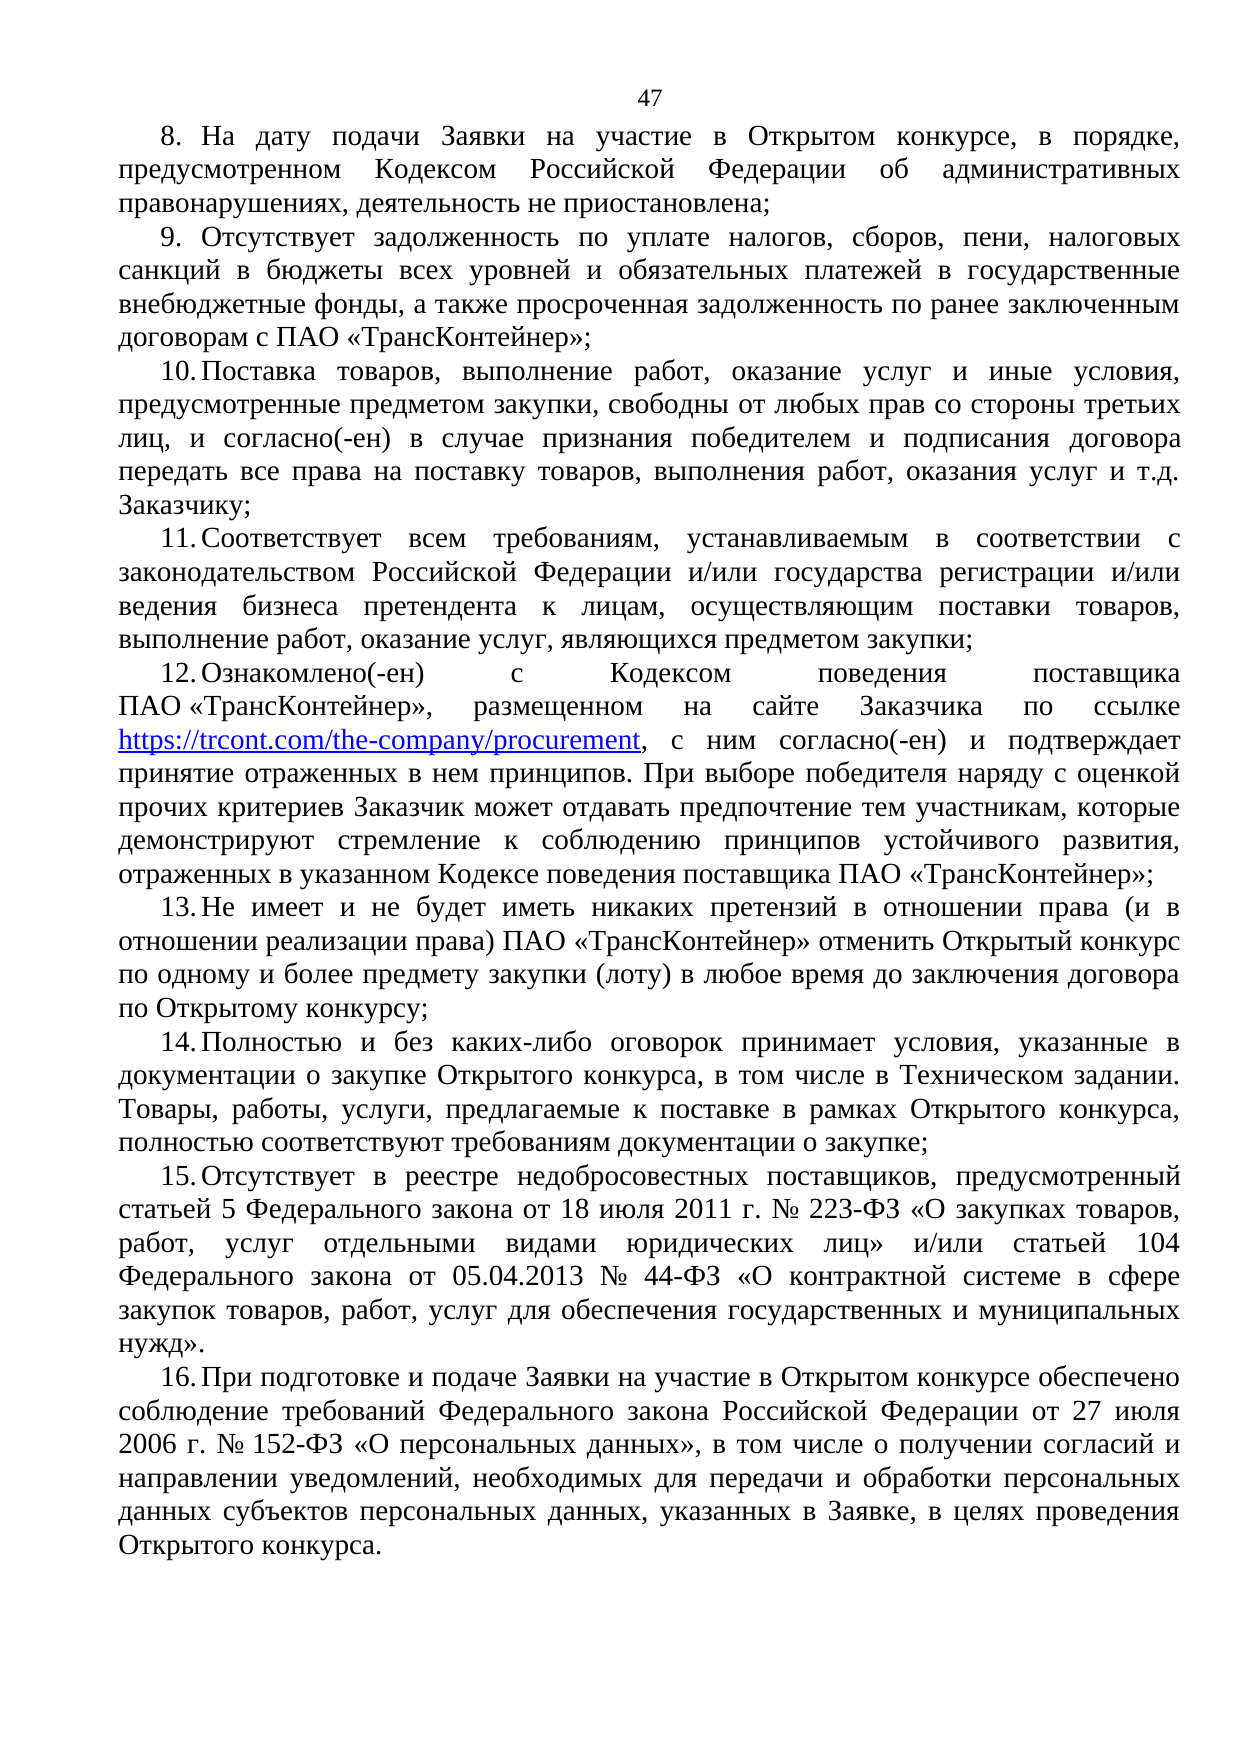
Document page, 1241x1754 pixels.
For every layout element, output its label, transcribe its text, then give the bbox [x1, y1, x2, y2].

list Соответствует всем требованиям, устанавливаемым в соответствии с законодательством Российской Федерации и/или государства регистрации и/или ведения бизнеса претендента к лицам, осуществляющим поставки товаров, выполнение работ, оказание услуг, являющихся предметом закупки; [118, 521, 1181, 655]
list При подготовке и подаче Заявки на участие в Открытом конкурсе обеспечено соблюдение требований Федерального закона Российской Федерации от 27 июля 2006 г. № 152-ФЗ «О персональных данных», в том числе о получении согласий и направлении уведомлений, необходимых для передачи и обработки персональных данных субъектов персональных данных, указанных в Заявке, в целях проведения Открытого конкурса. [118, 1359, 1181, 1560]
list Отсутствует задолженность по уплате налогов, сборов, пени, налоговых санкций в бюджеты всех уровней и обязательных платежей в государственные внебюджетные фонды, а также просроченная задолженность по ранее заключенным договорам с ПАО «ТрансКонтейнер»; [118, 219, 1181, 353]
list Отсутствует в реестре недобросовестных поставщиков, предусмотренный статьей 5 Федерального закона от 18 июля 2011 г. № 223-ФЗ «О закупках товаров, работ, услуг отдельными видами юридических лиц» и/или статьей 104 Федерального закона от 05.04.2013 № 44-ФЗ «О контрактной системе в сфере закупок товаров, работ, услуг для обеспечения государственных и муниципальных нужд». [118, 1158, 1181, 1359]
list На дату подачи Заявки на участие в Открытом конкурсе, в порядке, предусмотренном Кодексом Российской Федерации об административных правонарушениях, деятельность не приостановлена; [118, 118, 1181, 219]
list Не имеет и не будет иметь никаких претензий в отношении права (и в отношении реализации права) ПАО «ТрансКонтейнер» отменить Открытый конкурс по одному и более предмету закупки (лоту) в любое время до заключения договора по Открытому конкурсу; [118, 889, 1181, 1024]
list Ознакомлено(-ен) с Кодексом поведения поставщика ПАО «ТрансКонтейнер», размещенном на сайте Заказчика по ссылке https://trcont.com/the-company/procurement, с ним согласно(-ен) и подтверждает принятие отраженных в нем принципов. При выборе победителя наряду с оценкой прочих критериев Заказчик может отдавать предпочтение тем участникам, которые демонстрируют стремление к соблюдению принципов устойчивого развития, отраженных в указанном Кодексе поведения поставщика ПАО «ТрансКонтейнер»; [118, 655, 1181, 889]
list Полностью и без каких-либо оговорок принимает условия, указанные в документации о закупке Открытого конкурса, в том числе в Техническом задании. Товары, работы, услуги, предлагаемые к поставке в рамках Открытого конкурса, полностью соответствуют требованиям документации о закупке; [118, 1024, 1181, 1158]
list Поставка товаров, выполнение работ, оказание услуг и иные условия, предусмотренные предметом закупки, свободны от любых прав со стороны третьих лиц, и согласно(-ен) в случае признания победителем и подписания договора передать все права на поставку товаров, выполнения работ, оказания услуг и т.д. Заказчику; [118, 353, 1181, 521]
